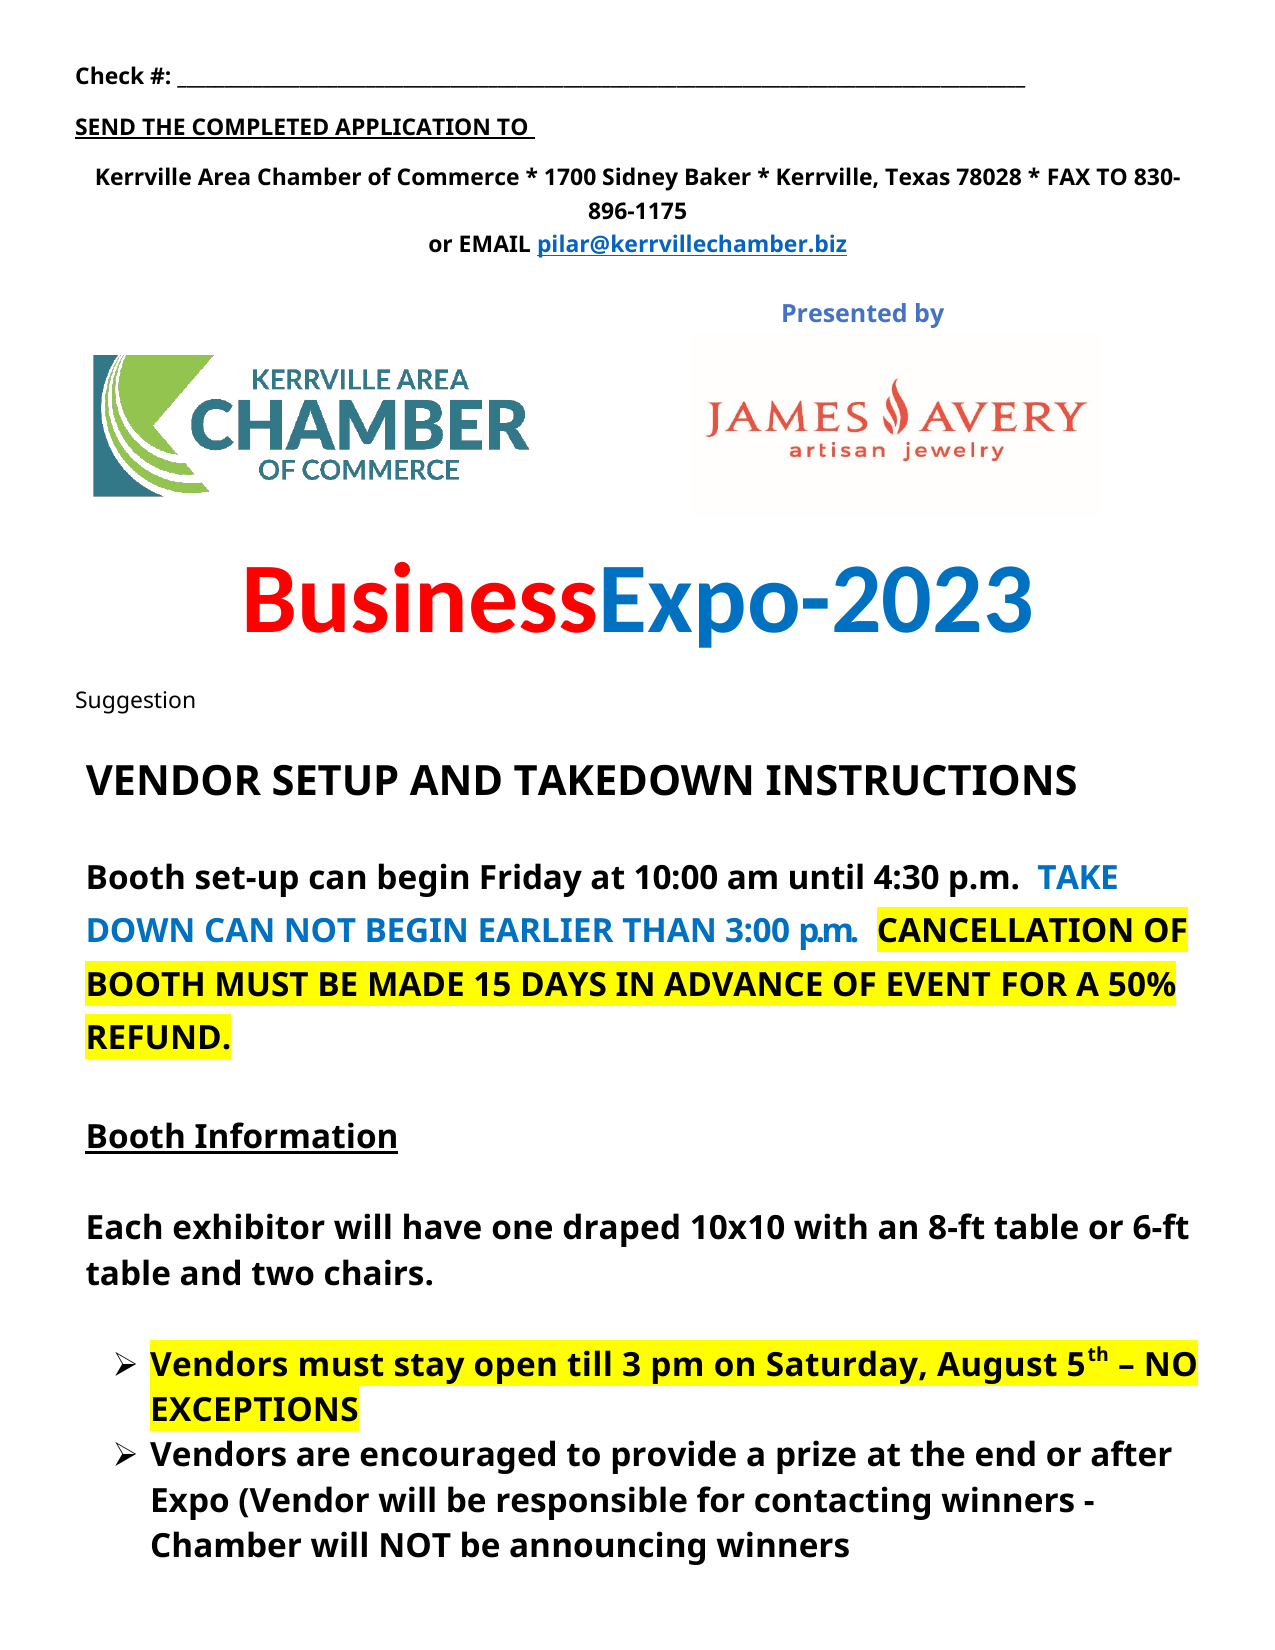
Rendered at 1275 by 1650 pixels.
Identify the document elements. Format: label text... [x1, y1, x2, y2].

text Check #: __________________________________________________________________________________________ [75, 60, 1200, 91]
picture [75, 334, 547, 517]
text BusinessExpo-2023 [75, 535, 1200, 657]
text Suggestion [75, 684, 1200, 715]
text SEND THE COMPLETED APPLICATION TO [75, 110, 1200, 142]
list Vendors are encouraged to provide a prize at the end or after Expo (Vendor will be responsible for contacting winners - Chamber will NOT be announcing winners [112, 1431, 1202, 1567]
text Presented by [75, 296, 1200, 330]
picture [689, 332, 1103, 517]
text Booth Information [85, 1113, 1202, 1158]
text VENDOR SETUP AND TAKEDOWN INSTRUCTIONS [75, 751, 1088, 808]
list Vendors must stay open till 3 pm on Saturday, August 5th – NO EXCEPTIONS [359, 1340, 1202, 1431]
text Kerrville Area Chamber of Commerce * 1700 Sidney Baker * Kerrville, Texas 78028 * FAX TO 830-896-1175 [75, 161, 1200, 226]
text Booth set-up can begin Friday at 10:00 am until 4:30 p.m. TAKE DOWN CAN NOT BEGIN EARLIER THAN 3:00 p.m. CANCELLATION OF BOOTH MUST BE MADE 15 DAYS IN ADVANCE OF EVENT FOR A 50% REFUND. [85, 853, 1195, 1059]
text or EMAIL pilar@kerrvillechamber.biz [75, 228, 1200, 259]
text Each exhibitor will have one draped 10x10 with an 8-ft table or 6-ft table and two chairs. [85, 1204, 1202, 1295]
